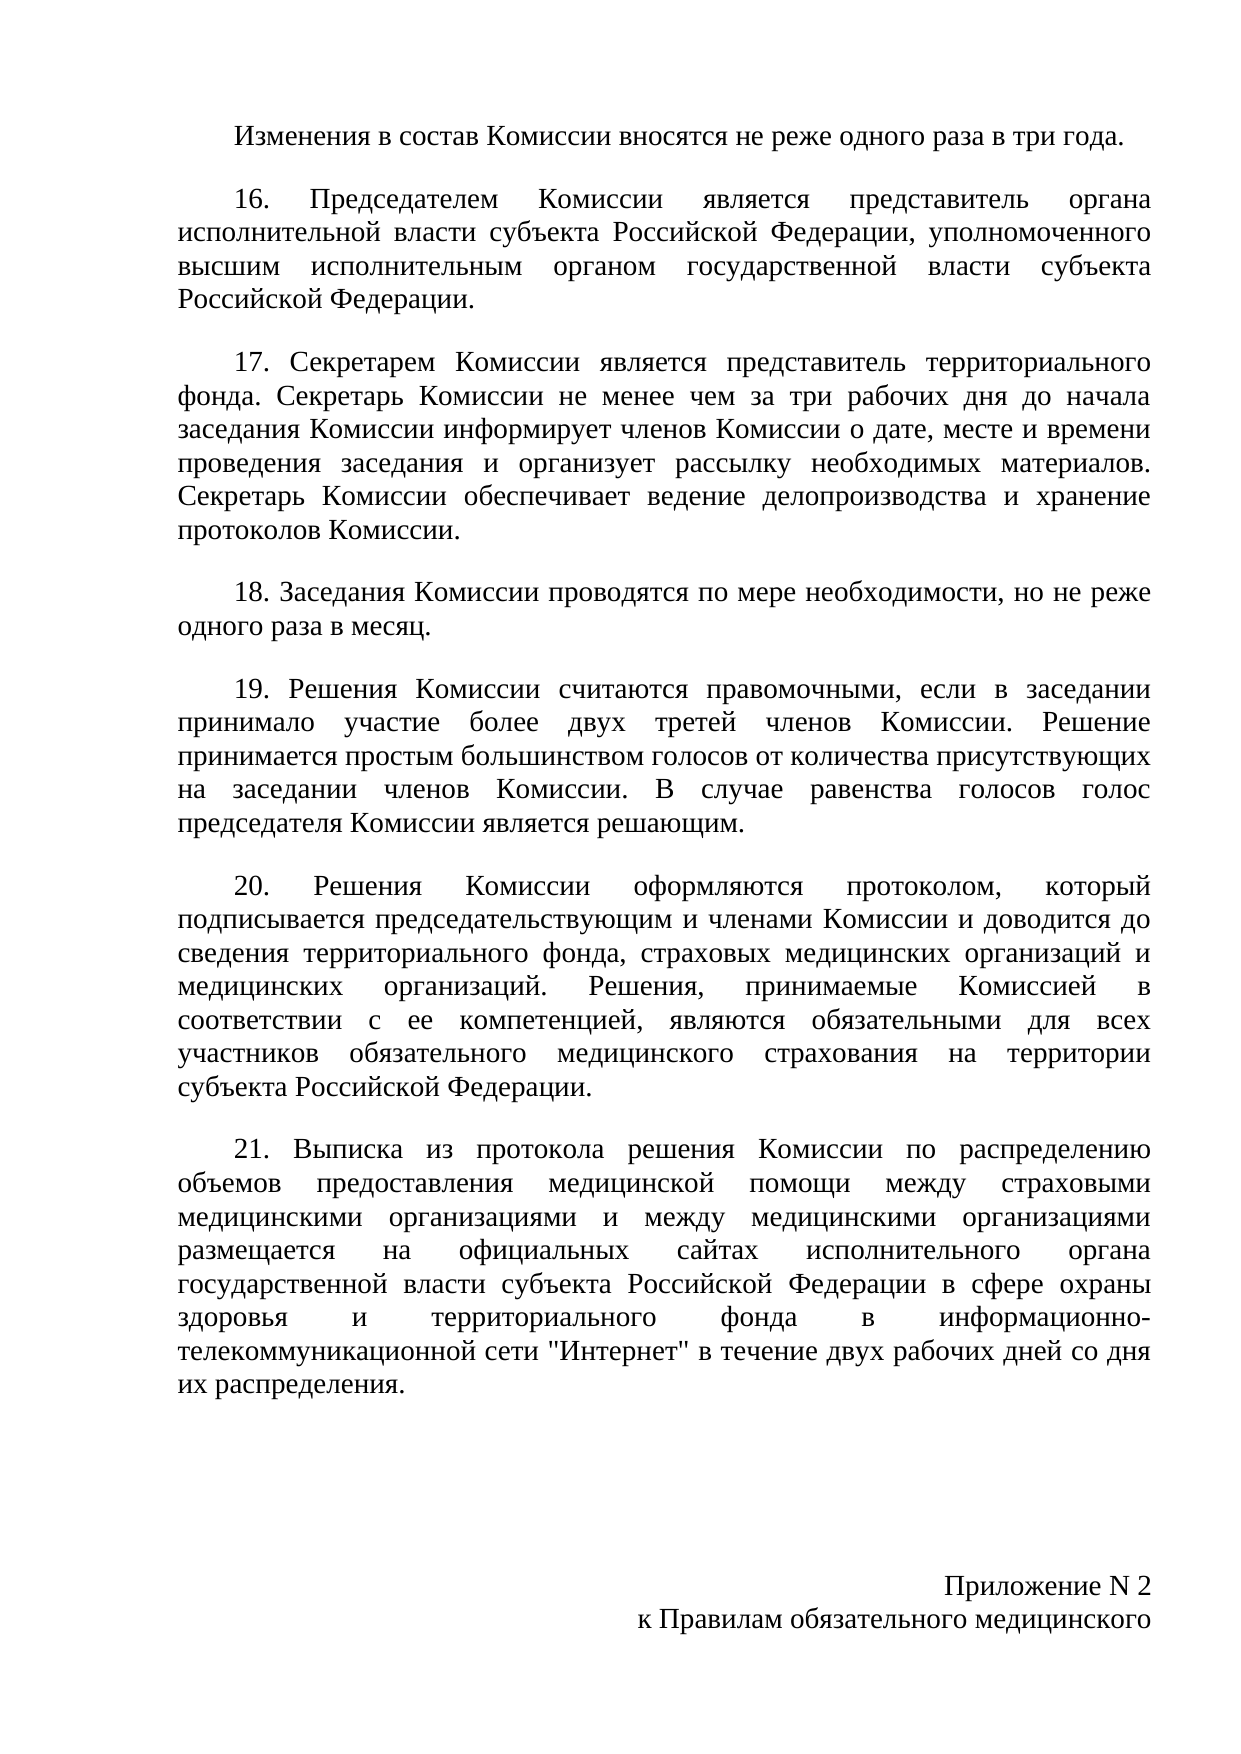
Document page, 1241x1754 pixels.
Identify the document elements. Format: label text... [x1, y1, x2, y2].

text 19. Решения Комиссии считаются правомочными, если в заседании принимало участие более двух третей членов Комиссии. Решение принимается простым большинством голосов от количества присутствующих на заседании членов Комиссии. В случае равенства голосов голос председателя Комиссии является решающим. [177, 671, 1152, 838]
text 16. Председателем Комиссии является представитель органа исполнительной власти субъекта Российской Федерации, уполномоченного высшим исполнительным органом государственной власти субъекта Российской Федерации. [177, 181, 1152, 315]
text Приложение N 2 [177, 1568, 1152, 1601]
text 20. Решения Комиссии оформляются протоколом, который подписывается председательствующим и членами Комиссии и доводится до сведения территориального фонда, страховых медицинских организаций и медицинских организаций. Решения, принимаемые Комиссией в соответствии с ее компетенцией, являются обязательными для всех участников обязательного медицинского страхования на территории субъекта Российской Федерации. [177, 868, 1152, 1102]
text к Правилам обязательного медицинского [177, 1601, 1152, 1635]
text 17. Секретарем Комиссии является представитель территориального фонда. Секретарь Комиссии не менее чем за три рабочих дня до начала заседания Комиссии информирует членов Комиссии о дате, месте и времени проведения заседания и организует рассылку необходимых материалов. Секретарь Комиссии обеспечивает ведение делопроизводства и хранение протоколов Комиссии. [177, 344, 1152, 545]
text Изменения в состав Комиссии вносятся не реже одного раза в три года. [177, 118, 1152, 152]
text 21. Выписка из протокола решения Комиссии по распределению объемов предоставления медицинской помощи между страховыми медицинскими организациями и между медицинскими организациями размещается на официальных сайтах исполнительного органа государственной власти субъекта Российской Федерации в сфере охраны здоровья и территориального фонда в информационно-телекоммуникационной сети "Интернет" в течение двух рабочих дней со дня их распределения. [177, 1132, 1152, 1400]
text 18. Заседания Комиссии проводятся по мере необходимости, но не реже одного раза в месяц. [177, 574, 1152, 642]
